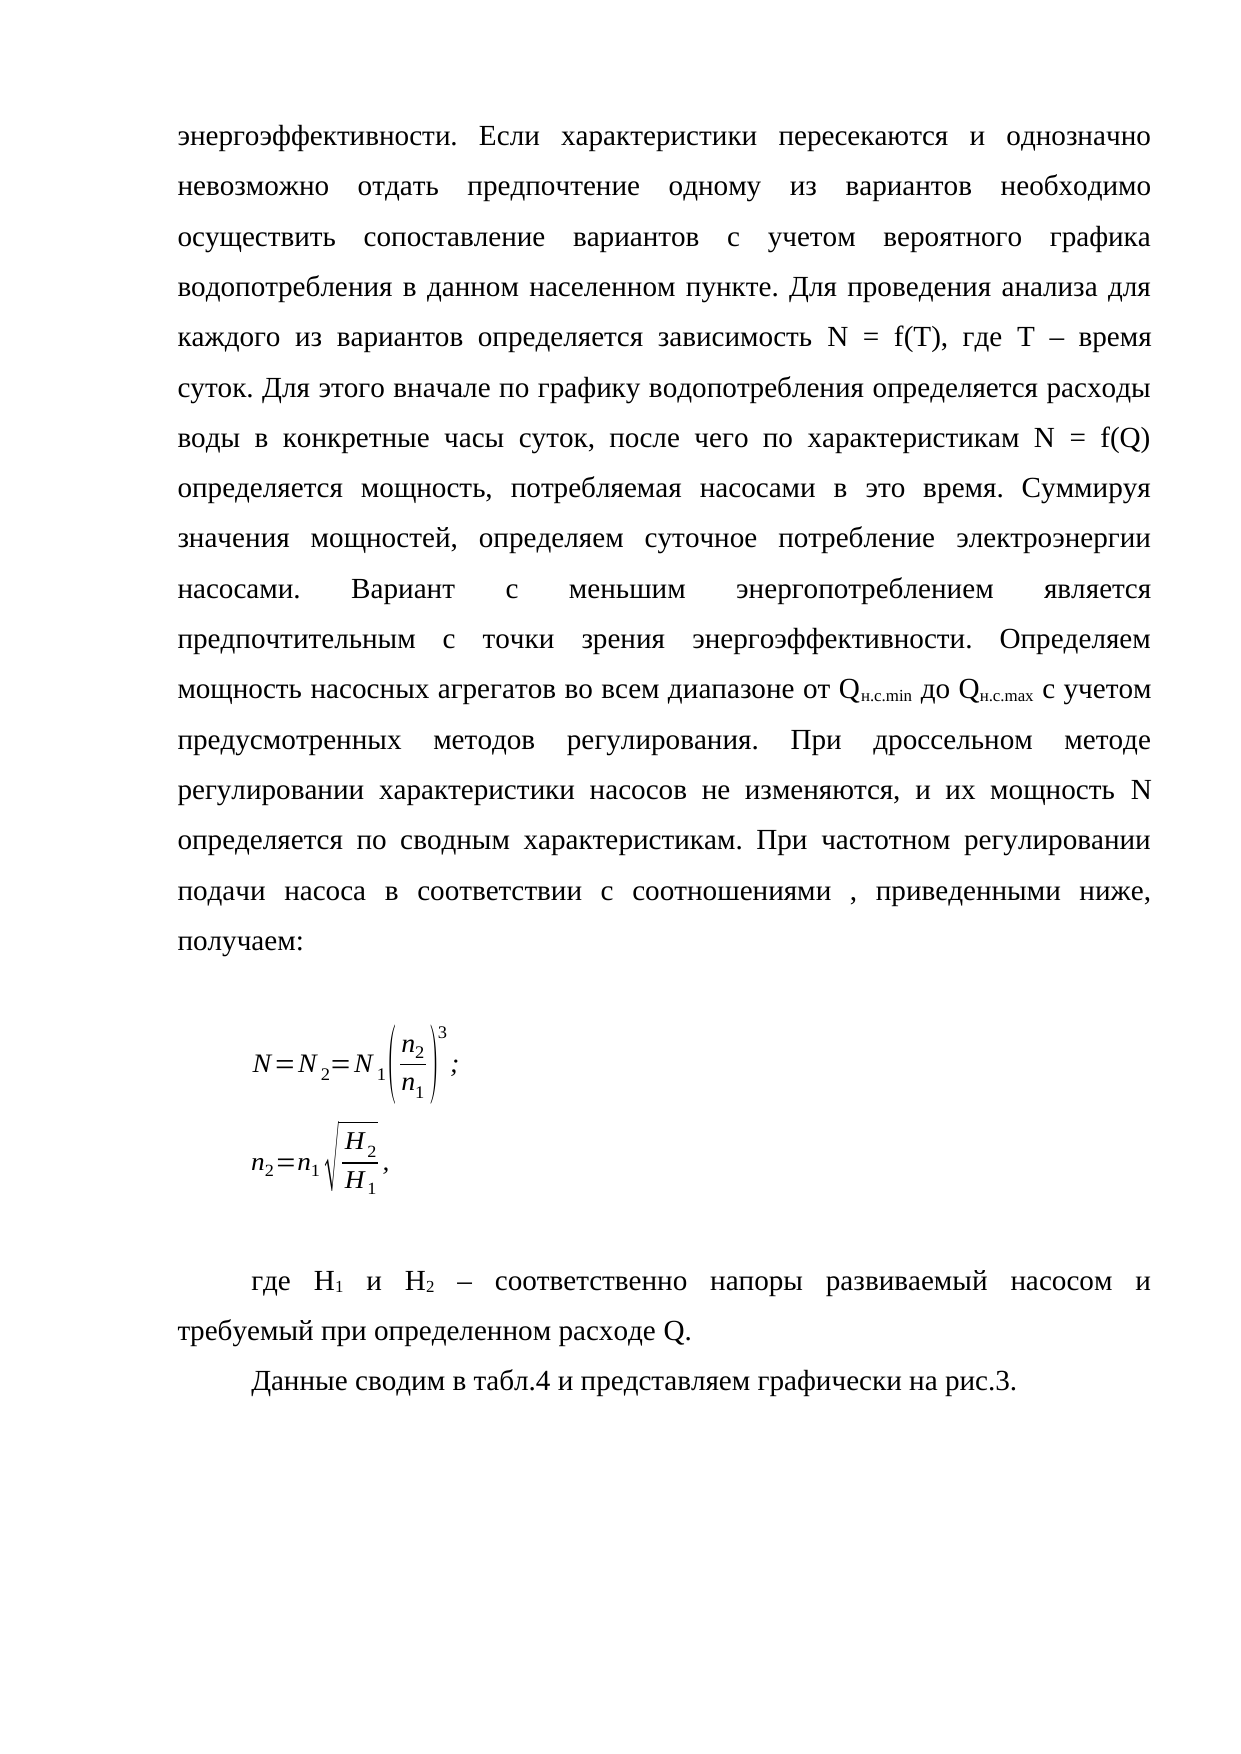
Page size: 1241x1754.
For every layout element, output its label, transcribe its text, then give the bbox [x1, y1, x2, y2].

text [177, 118, 1152, 957]
text Данные сводим в табл.4 и представляем графически на рис.3. [177, 1363, 1152, 1397]
text где Н1 и Н2 – соответственно напоры развиваемый насосом и требуемый при определенном расходе Q. [177, 1263, 1152, 1347]
